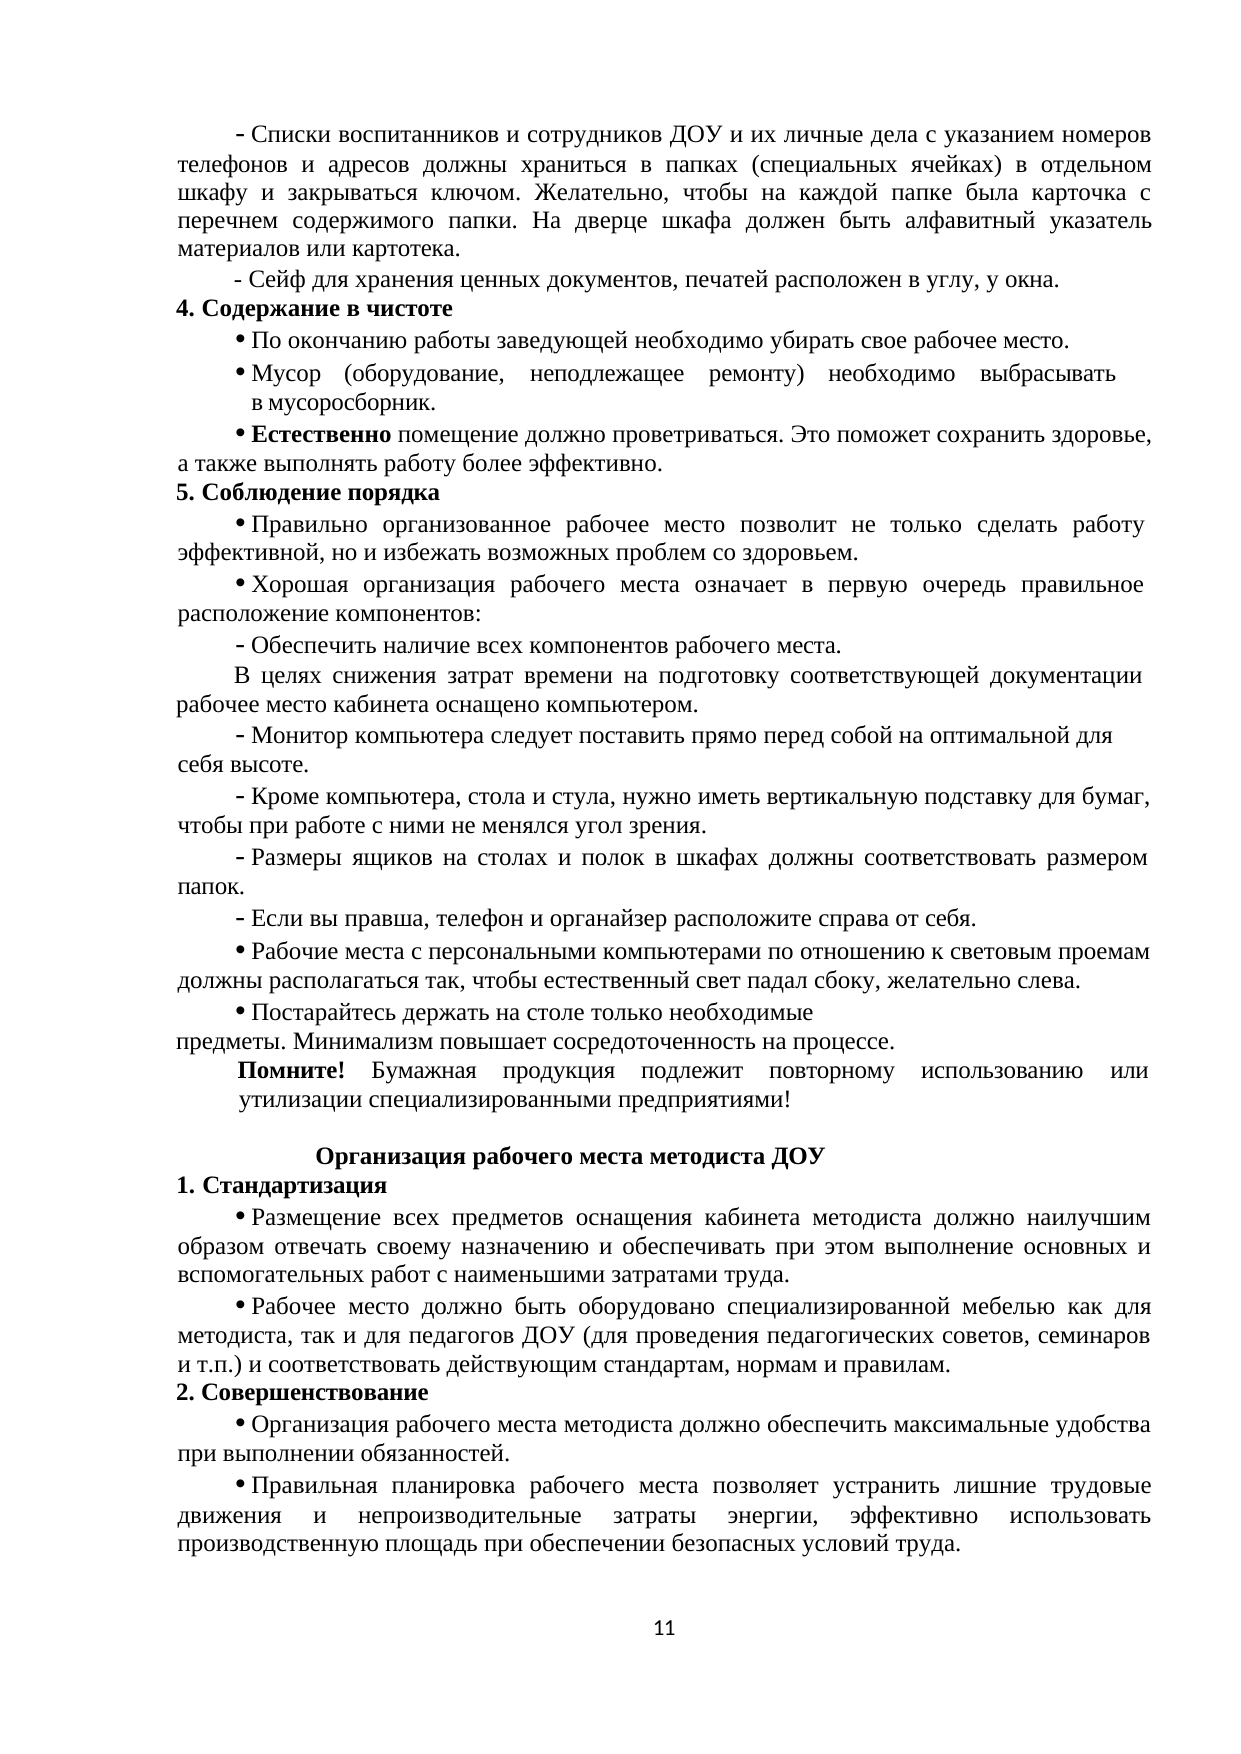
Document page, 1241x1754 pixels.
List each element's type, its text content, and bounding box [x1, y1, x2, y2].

list Рабочие места с персональными компьютерами по отношению к световым проемам должны располагаться так, чтобы естественный свет падал сбоку, желательно слева. [177, 933, 1152, 994]
list Рабочее место должно быть оборудовано специализированной мебелью как для методиста, так и для педагогов ДОУ (для проведения педагогических советов, семинаров и т.п.) и соответствовать действующим стандартам, нормам и правилам. [177, 1288, 1152, 1378]
list Списки воспитанников и сотрудников ДОУ и их личные дела с указанием номеров телефонов и адресов должны храниться в папках (специальных ячейках) в отдельном шкафу и закрываться ключом. Желательно, чтобы на каждой папке была карточка с перечнем содержимого папки. На дверце шкафа должен быть алфавитный указатель материалов или картотека. [177, 117, 1152, 262]
list По окончанию работы заведующей необходимо убирать свое рабочее место. [235, 322, 1178, 355]
list Совершенствование [176, 1378, 1178, 1406]
list Кроме компьютера, стола и стула, нужно иметь вертикальную подставку для бумаг, чтобы при работе с ними не менялся угол зрения. [177, 779, 1152, 839]
list Мусор (оборудование, неподлежащее ремонту) необходимо выбрасывать в мусоросборник. [177, 356, 1152, 416]
list Монитор компьютера следует поставить прямо перед собой на оптимальной для себя высоте. [177, 718, 1152, 778]
list Естественно помещение должно проветриваться. Это поможет сохранить здоровье, а также выполнять работу более эффективно. [177, 417, 1152, 476]
list Постарайтесь держать на столе только необходимые предметы. Минимализм повышает сосредоточенность на процессе. [176, 995, 930, 1054]
list Правильно организованное рабочее место позволит не только сделать работу эффективной, но и избежать возможных проблем со здоровьем. [177, 506, 1152, 566]
list Если вы правша, телефон и органайзер расположите справа от себя. [235, 899, 1178, 933]
text Помните! Бумажная продукция подлежит повторному использованию или утилизации специализированными предприятиями! [237, 1055, 1149, 1112]
list Правильная планировка рабочего места позволяет устранить лишние трудовые движения и непроизводительные затраты энергии, эффективно использовать производственную площадь при обеспечении безопасных условий труда. [177, 1467, 1153, 1557]
list Размещение всех предметов оснащения кабинета методиста должно наилучшим образом отвечать своему назначению и обеспечивать при этом выполнение основных и вспомогательных работ с наименьшими затратами труда. [177, 1199, 1152, 1288]
list Обеспечить наличие всех компонентов рабочего места. [235, 627, 1178, 660]
list Организация рабочего места методиста должно обеспечить максимальные удобства при выполнении обязанностей. [177, 1407, 1152, 1467]
list Размеры ящиков на столах и полок в шкафах должны соответствовать размером папок. [177, 840, 1152, 899]
list Сейф для хранения ценных документов, печатей расположен в углу, у окна. [234, 263, 1178, 293]
list Соблюдение порядка [176, 477, 1178, 506]
list Содержание в чистоте [176, 293, 1178, 322]
text В целях снижения затрат времени на подготовку соответствующей документации рабочее место кабинета оснащено компьютером. [176, 660, 1178, 718]
list Хорошая организация рабочего места означает в первую очередь правильное расположение компонентов: [177, 567, 1152, 627]
text Организация рабочего места методиста ДОУ [315, 1141, 1178, 1170]
list Стандартизация [176, 1170, 1178, 1199]
